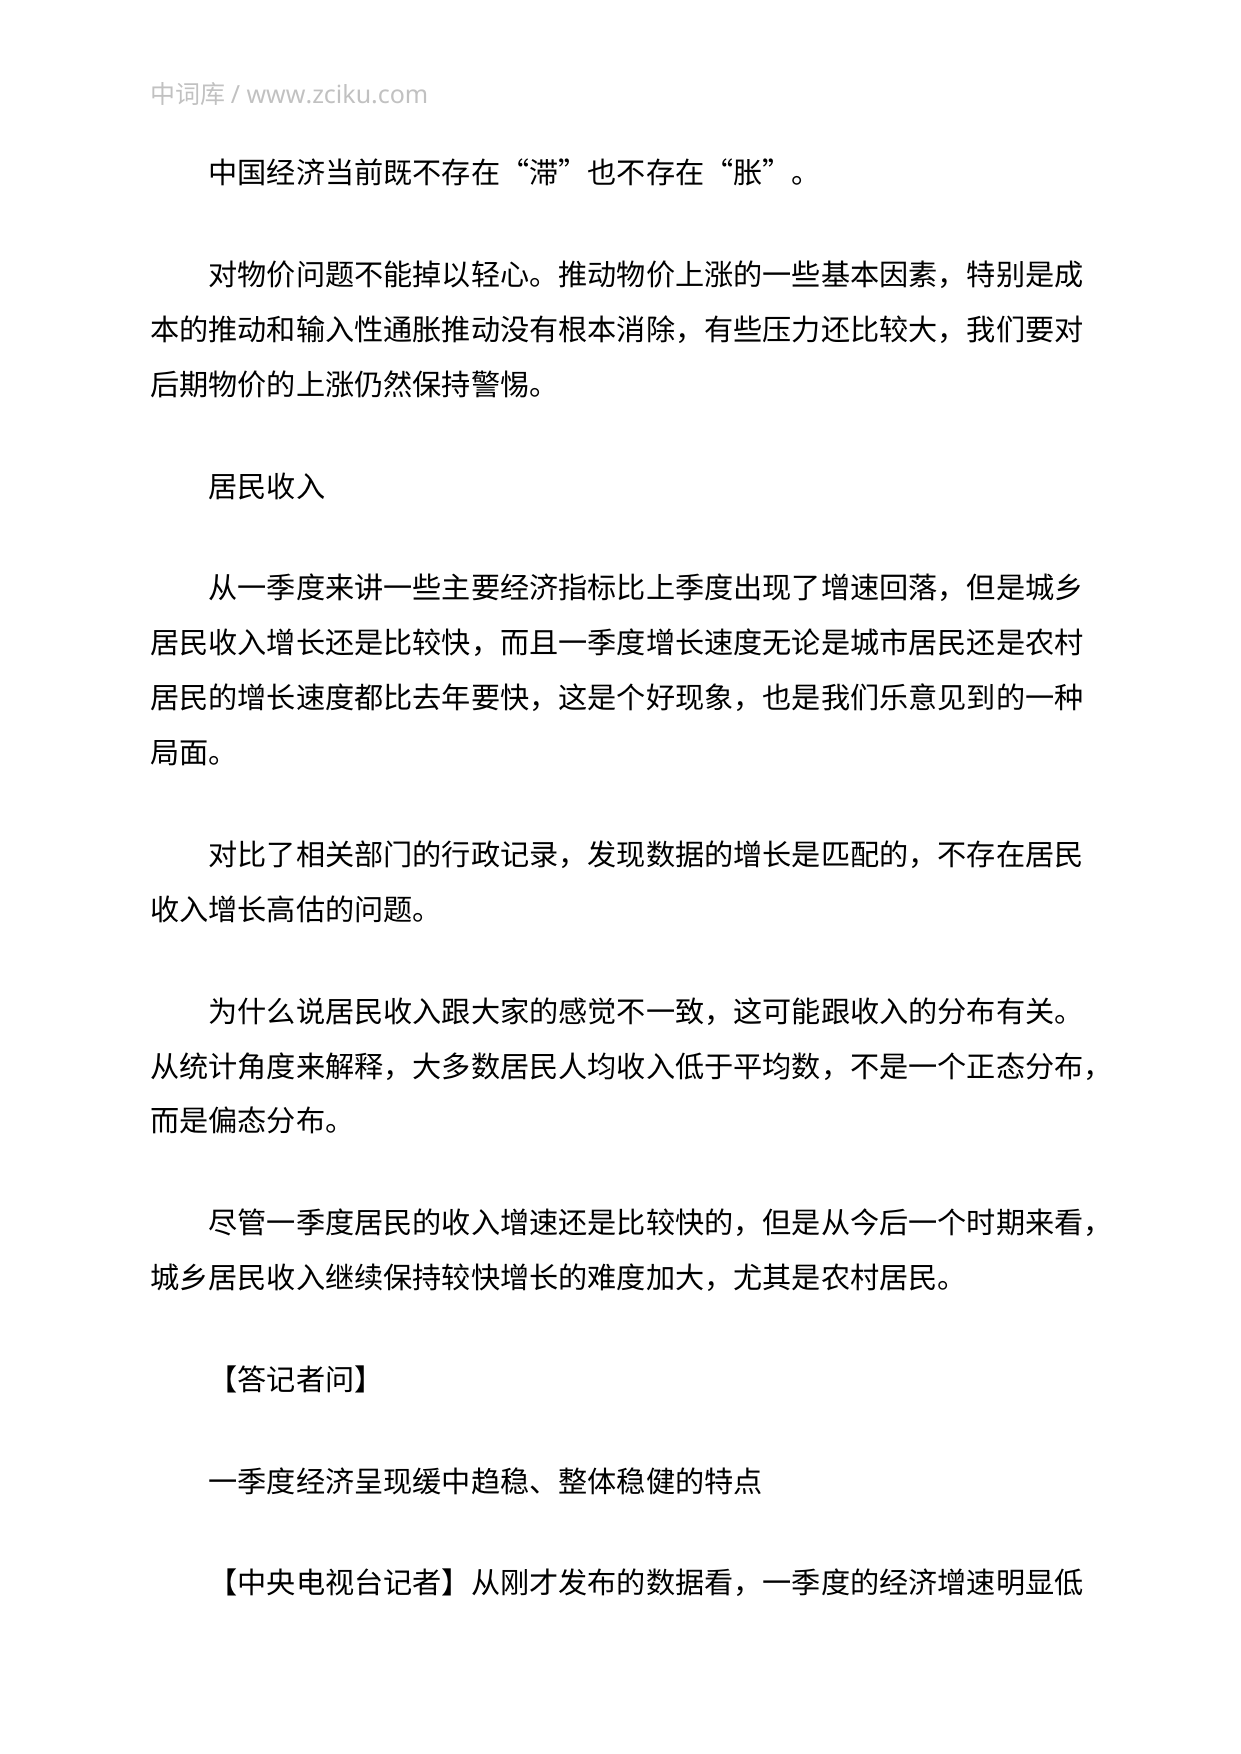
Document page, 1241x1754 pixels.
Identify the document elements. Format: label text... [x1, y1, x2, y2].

text 一季度经济呈现缓中趋稳、整体稳健的特点 [150, 1458, 1090, 1501]
text 尽管一季度居民的收入增速还是比较快的，但是从今后一个时期来看，城乡居民收入继续保持较快增长的难度加大，尤其是农村居民。 [150, 1200, 1090, 1297]
text 从一季度来讲一些主要经济指标比上季度出现了增速回落，但是城乡居民收入增长还是比较快，而且一季度增长速度无论是城市居民还是农村居民的增长速度都比去年要快，这是个好现象，也是我们乐意见到的一种局面。 [150, 565, 1090, 772]
text 中国经济当前既不存在“滞”也不存在“胀”。 [150, 150, 1090, 192]
text 对物价问题不能掉以轻心。推动物价上涨的一些基本因素，特别是成本的推动和输入性通胀推动没有根本消除，有些压力还比较大，我们要对后期物价的上涨仍然保持警惕。 [150, 252, 1090, 404]
text 为什么说居民收入跟大家的感觉不一致，这可能跟收入的分布有关。从统计角度来解释，大多数居民人均收入低于平均数，不是一个正态分布，而是偏态分布。 [150, 988, 1090, 1140]
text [150, 1560, 1090, 1602]
text 居民收入 [150, 463, 1090, 506]
text 【答记者问】 [150, 1356, 1090, 1399]
text 对比了相关部门的行政记录，发现数据的增长是匹配的，不存在居民收入增长高估的问题。 [150, 832, 1090, 929]
